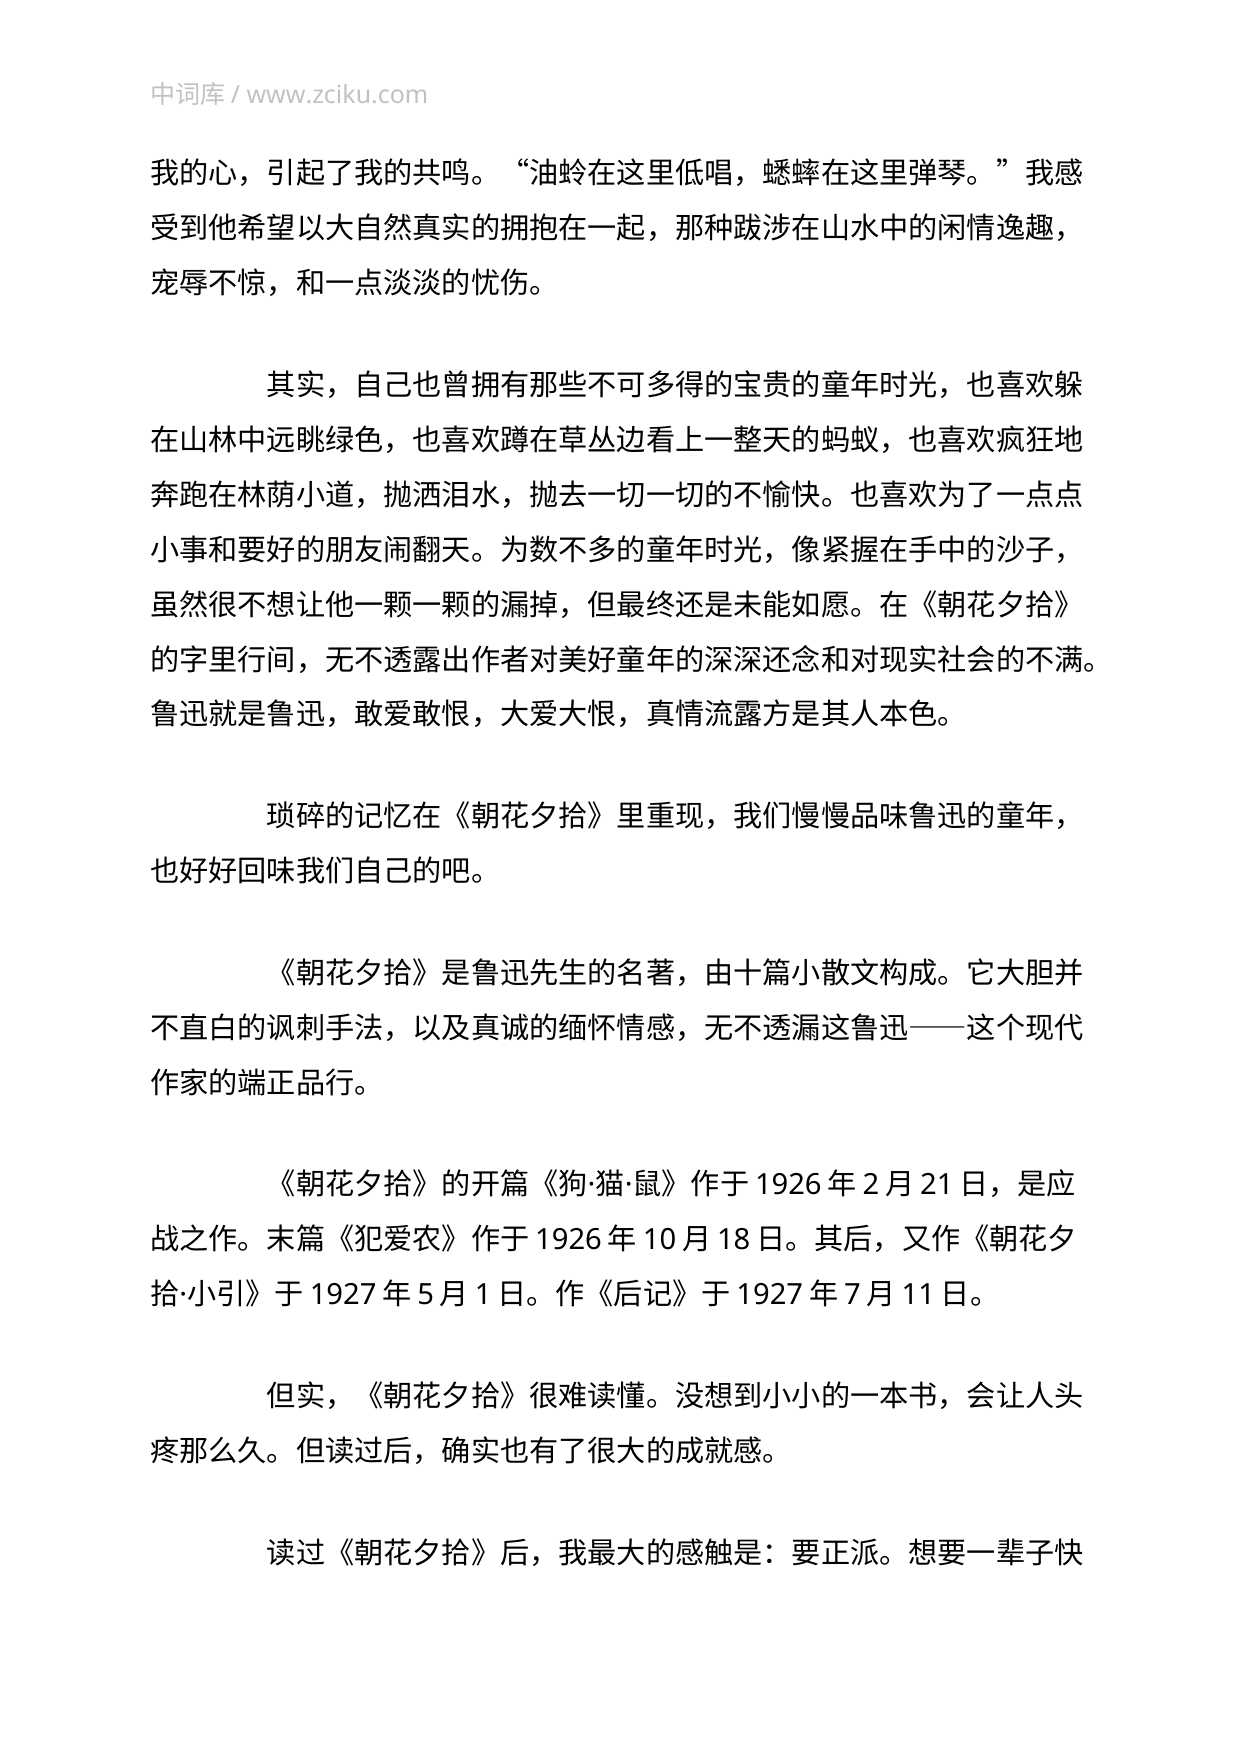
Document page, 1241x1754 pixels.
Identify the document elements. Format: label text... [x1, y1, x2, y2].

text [150, 1529, 1090, 1572]
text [150, 150, 1090, 302]
text 《朝花夕拾》的开篇《狗·猫·鼠》作于1926年2月21日，是应战之作。末篇《犯爱农》作于1926年10月18日。其后，又作《朝花夕拾·小引》于1927年5月1日。作《后记》于1927年7月11日。 [150, 1161, 1090, 1313]
text 其实，自己也曾拥有那些不可多得的宝贵的童年时光，也喜欢躲在山林中远眺绿色，也喜欢蹲在草丛边看上一整天的蚂蚁，也喜欢疯狂地奔跑在林荫小道，抛洒泪水，抛去一切一切的不愉快。也喜欢为了一点点小事和要好的朋友闹翻天。为数不多的童年时光，像紧握在手中的沙子，虽然很不想让他一颗一颗的漏掉，但最终还是未能如愿。在《朝花夕拾》的字里行间，无不透露出作者对美好童年的深深还念和对现实社会的不满。鲁迅就是鲁迅，敢爱敢恨，大爱大恨，真情流露方是其人本色。 [150, 362, 1090, 733]
text 琐碎的记忆在《朝花夕拾》里重现，我们慢慢品味鲁迅的童年，也好好回味我们自己的吧。 [150, 793, 1090, 890]
text 但实，《朝花夕拾》很难读懂。没想到小小的一本书，会让人头疼那么久。但读过后，确实也有了很大的成就感。 [150, 1373, 1090, 1470]
text 《朝花夕拾》是鲁迅先生的名著，由十篇小散文构成。它大胆并不直白的讽刺手法，以及真诚的缅怀情感，无不透漏这鲁迅——这个现代作家的端正品行。 [150, 949, 1090, 1101]
